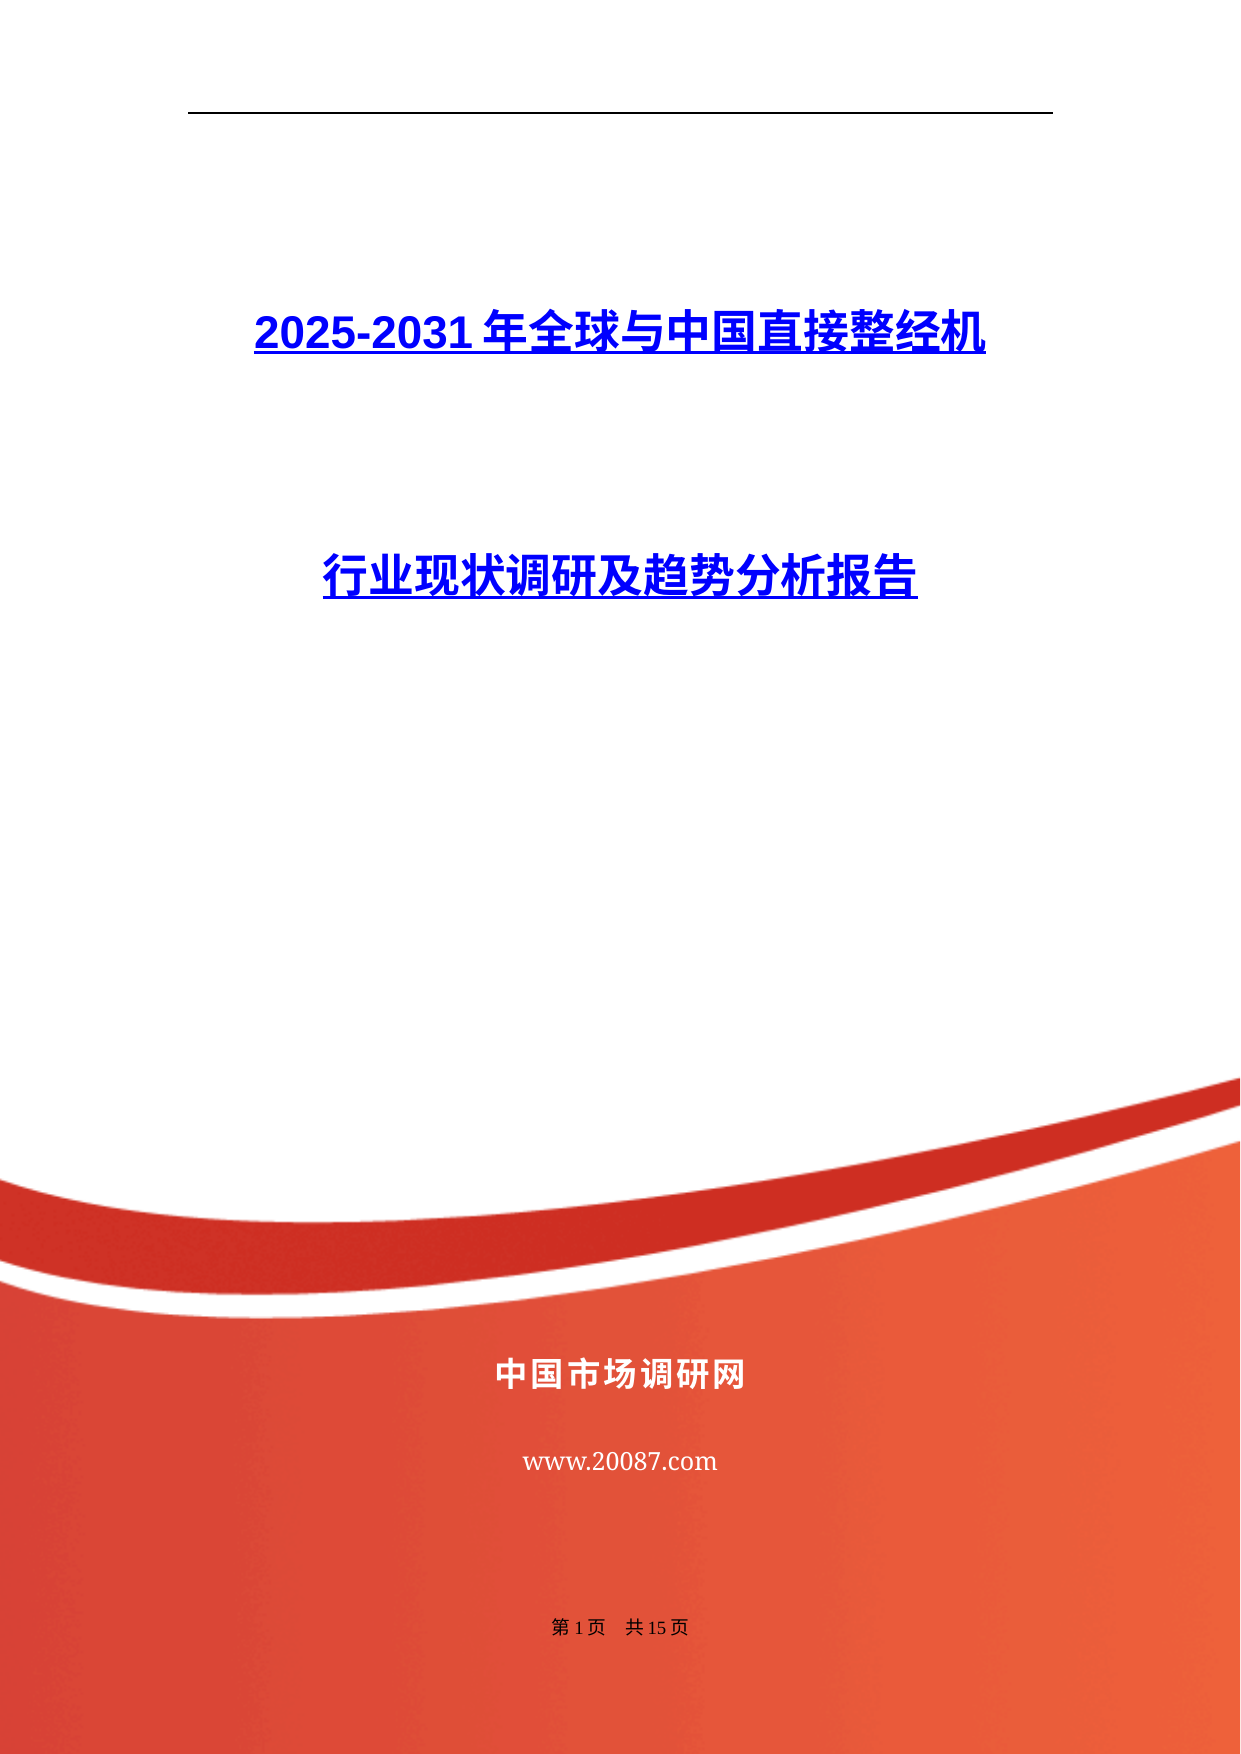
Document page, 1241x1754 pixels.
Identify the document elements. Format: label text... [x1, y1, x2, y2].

text www.20087.com [187, 1428, 1053, 1493]
table_header 2025-2031年全球与中国直接整经机行业现状调研及趋势分析报告 [188, 207, 1053, 773]
picture [0, 1006, 1241, 1754]
subtitle 中国市场调研网 [187, 1339, 1053, 1404]
